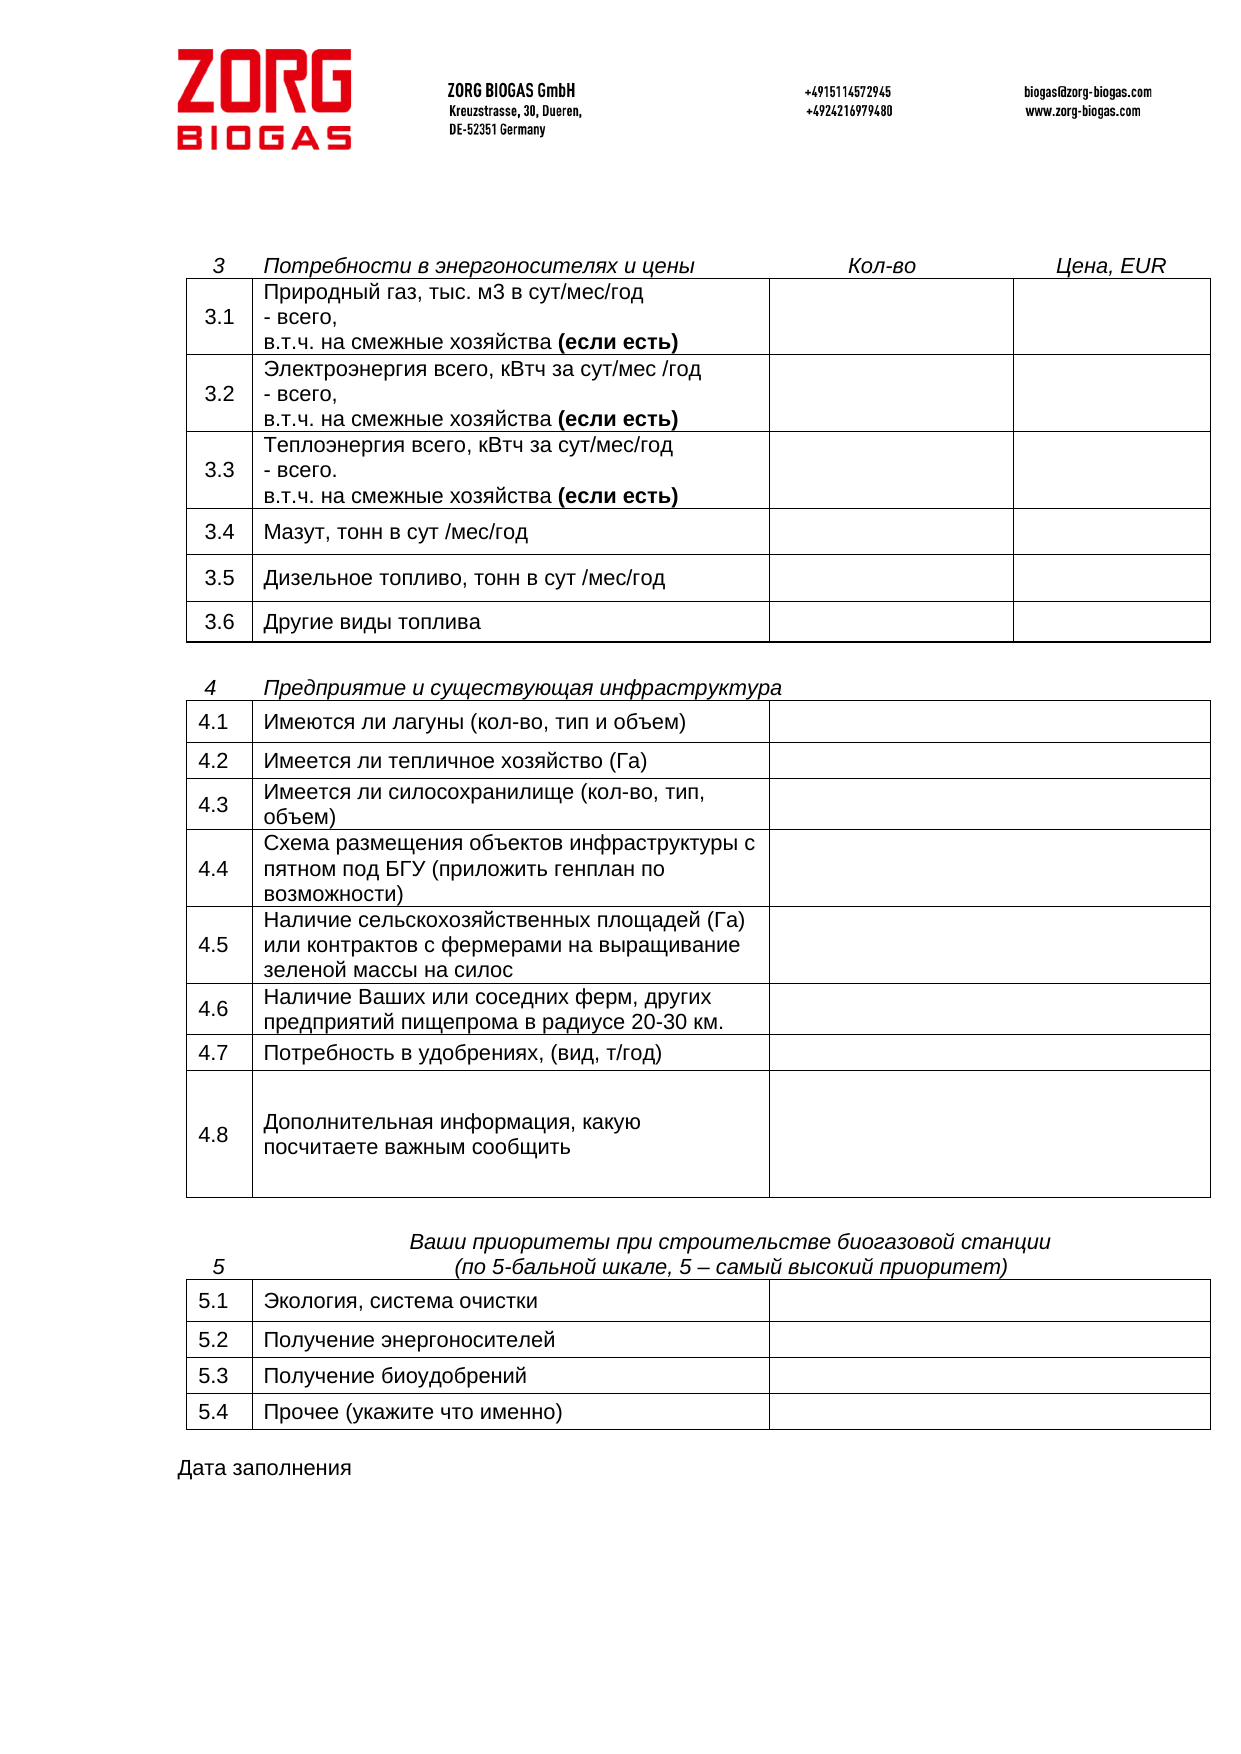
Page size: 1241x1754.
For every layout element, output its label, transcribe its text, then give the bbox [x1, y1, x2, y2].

table_cell 4.8 [187, 1071, 252, 1197]
table_header Ваши приоритеты при строительстве биогазовой станции (по 5-бальной шкале, 5 – самый высокий приоритет) [252, 1229, 1211, 1279]
table_cell [1014, 432, 1210, 508]
table_cell [770, 1035, 1210, 1070]
table_cell [770, 984, 1210, 1034]
table_cell [1014, 602, 1210, 641]
table_cell 3.1 [187, 279, 252, 354]
table_cell 4.6 [187, 984, 252, 1034]
table_cell Теплоэнергия всего, кВтч за сут/мес/год - всего. в.т.ч. на смежные хозяйства (если есть) [253, 432, 769, 508]
table_cell Получение биоудобрений [253, 1358, 769, 1393]
table_cell Прочее (укажите что именно) [253, 1394, 769, 1429]
table_cell 3.2 [187, 355, 252, 431]
table_cell 4.2 [187, 743, 252, 778]
table_cell 5.2 [187, 1322, 252, 1357]
table_cell Мазут, тонн в сут /мес/год [253, 509, 769, 554]
table_cell [770, 1394, 1210, 1429]
table_header 3 [187, 211, 252, 278]
table_cell Получение энергоносителей [253, 1322, 769, 1357]
table_cell Природный газ, тыс. м3 в сут/мес/год - всего, в.т.ч. на смежные хозяйства (если есть) [253, 279, 769, 354]
table_cell [1014, 279, 1210, 354]
table_cell [1014, 509, 1210, 554]
table_cell 3.6 [187, 602, 252, 641]
table_cell 5.1 [187, 1280, 252, 1321]
table_cell Наличие Ваших или соседних ферм, других предприятий пищепрома в радиусе 20-30 км. [253, 984, 769, 1034]
table_cell Схема размещения объектов инфраструктуры с пятном под БГУ (приложить генплан по возможности) [253, 830, 769, 906]
table_cell Имеется ли силосохранилище (кол-во, тип, объем) [253, 779, 769, 829]
table_cell Дополнительная информация, какую посчитаете важным сообщить [253, 1071, 769, 1197]
table_cell Другие виды топлива [253, 602, 769, 641]
table_cell [1014, 355, 1210, 431]
table_cell 3.3 [187, 432, 252, 508]
table_cell Экология, система очистки [253, 1280, 769, 1321]
table_cell [770, 779, 1210, 829]
table_cell Дизельное топливо, тонн в сут /мес/год [253, 555, 769, 601]
table_cell 3.5 [187, 555, 252, 601]
table_header 5 [187, 1229, 252, 1279]
table_header 4 [187, 668, 252, 700]
table_cell [770, 279, 1013, 354]
table_cell [770, 830, 1210, 906]
table_cell [770, 432, 1013, 508]
table_header Кол-во [770, 211, 1013, 278]
table_cell [770, 1280, 1210, 1321]
table_cell [770, 1071, 1210, 1197]
table_cell [770, 1322, 1210, 1357]
table_header Цена, EUR [1013, 211, 1211, 278]
table_cell 5.4 [187, 1394, 252, 1429]
table_cell [770, 701, 1210, 742]
table_cell 4.5 [187, 907, 252, 983]
table_cell [770, 355, 1013, 431]
table_cell 4.1 [187, 701, 252, 742]
table_cell 5.3 [187, 1358, 252, 1393]
table_cell Потребность в удобрениях, (вид, т/год) [253, 1035, 769, 1070]
table_cell 4.3 [187, 779, 252, 829]
table_cell Имеются ли лагуны (кол-во, тип и объем) [253, 701, 769, 742]
table_cell Наличие сельскохозяйственных площадей (Га) или контрактов с фермерами на выращивание зеленой массы на силос [253, 907, 769, 983]
table_cell [770, 1358, 1210, 1393]
table_cell [770, 555, 1013, 601]
table_cell 3.4 [187, 509, 252, 554]
table_cell Электроэнергия всего, кВтч за сут/мес /год - всего, в.т.ч. на смежные хозяйства (если есть) [253, 355, 769, 431]
table_cell [1014, 555, 1210, 601]
picture [177, 49, 1152, 150]
table_header Предприятие и существующая инфраструктура [252, 668, 1211, 700]
table_cell [770, 743, 1210, 778]
table_cell 4.7 [187, 1035, 252, 1070]
table_cell Имеется ли тепличное хозяйство (Га) [253, 743, 769, 778]
table_cell 4.4 [187, 830, 252, 906]
table_cell [770, 509, 1013, 554]
table_cell [770, 602, 1013, 641]
table_header Потребности в энергоносителях и цены [252, 211, 770, 278]
text Дата заполнения [177, 1455, 1152, 1480]
table_cell [770, 907, 1210, 983]
